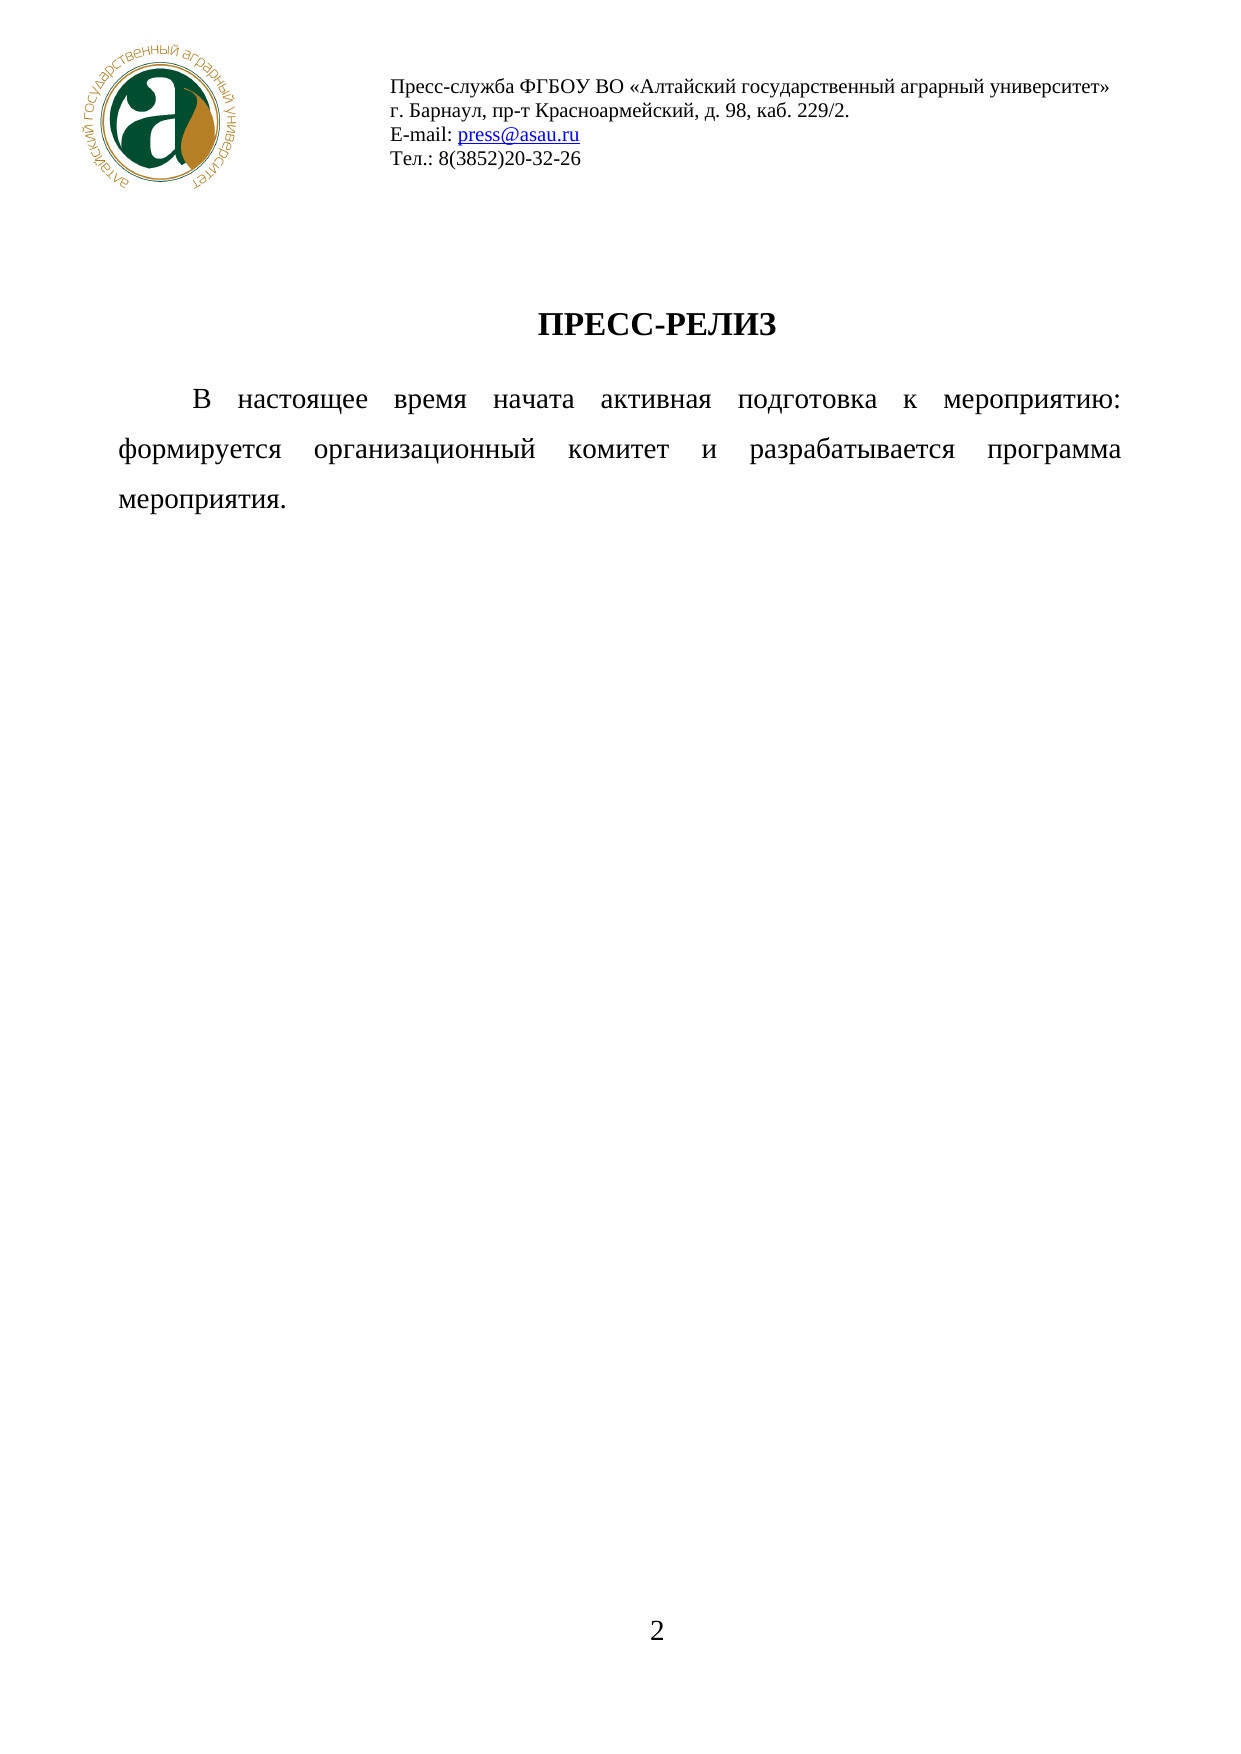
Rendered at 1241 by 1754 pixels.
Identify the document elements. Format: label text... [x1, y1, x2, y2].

text В настоящее время начата активная подготовка к мероприятию: формируется организационный комитет и разрабатывается программа мероприятия. [118, 381, 1122, 515]
picture [78, 35, 241, 198]
